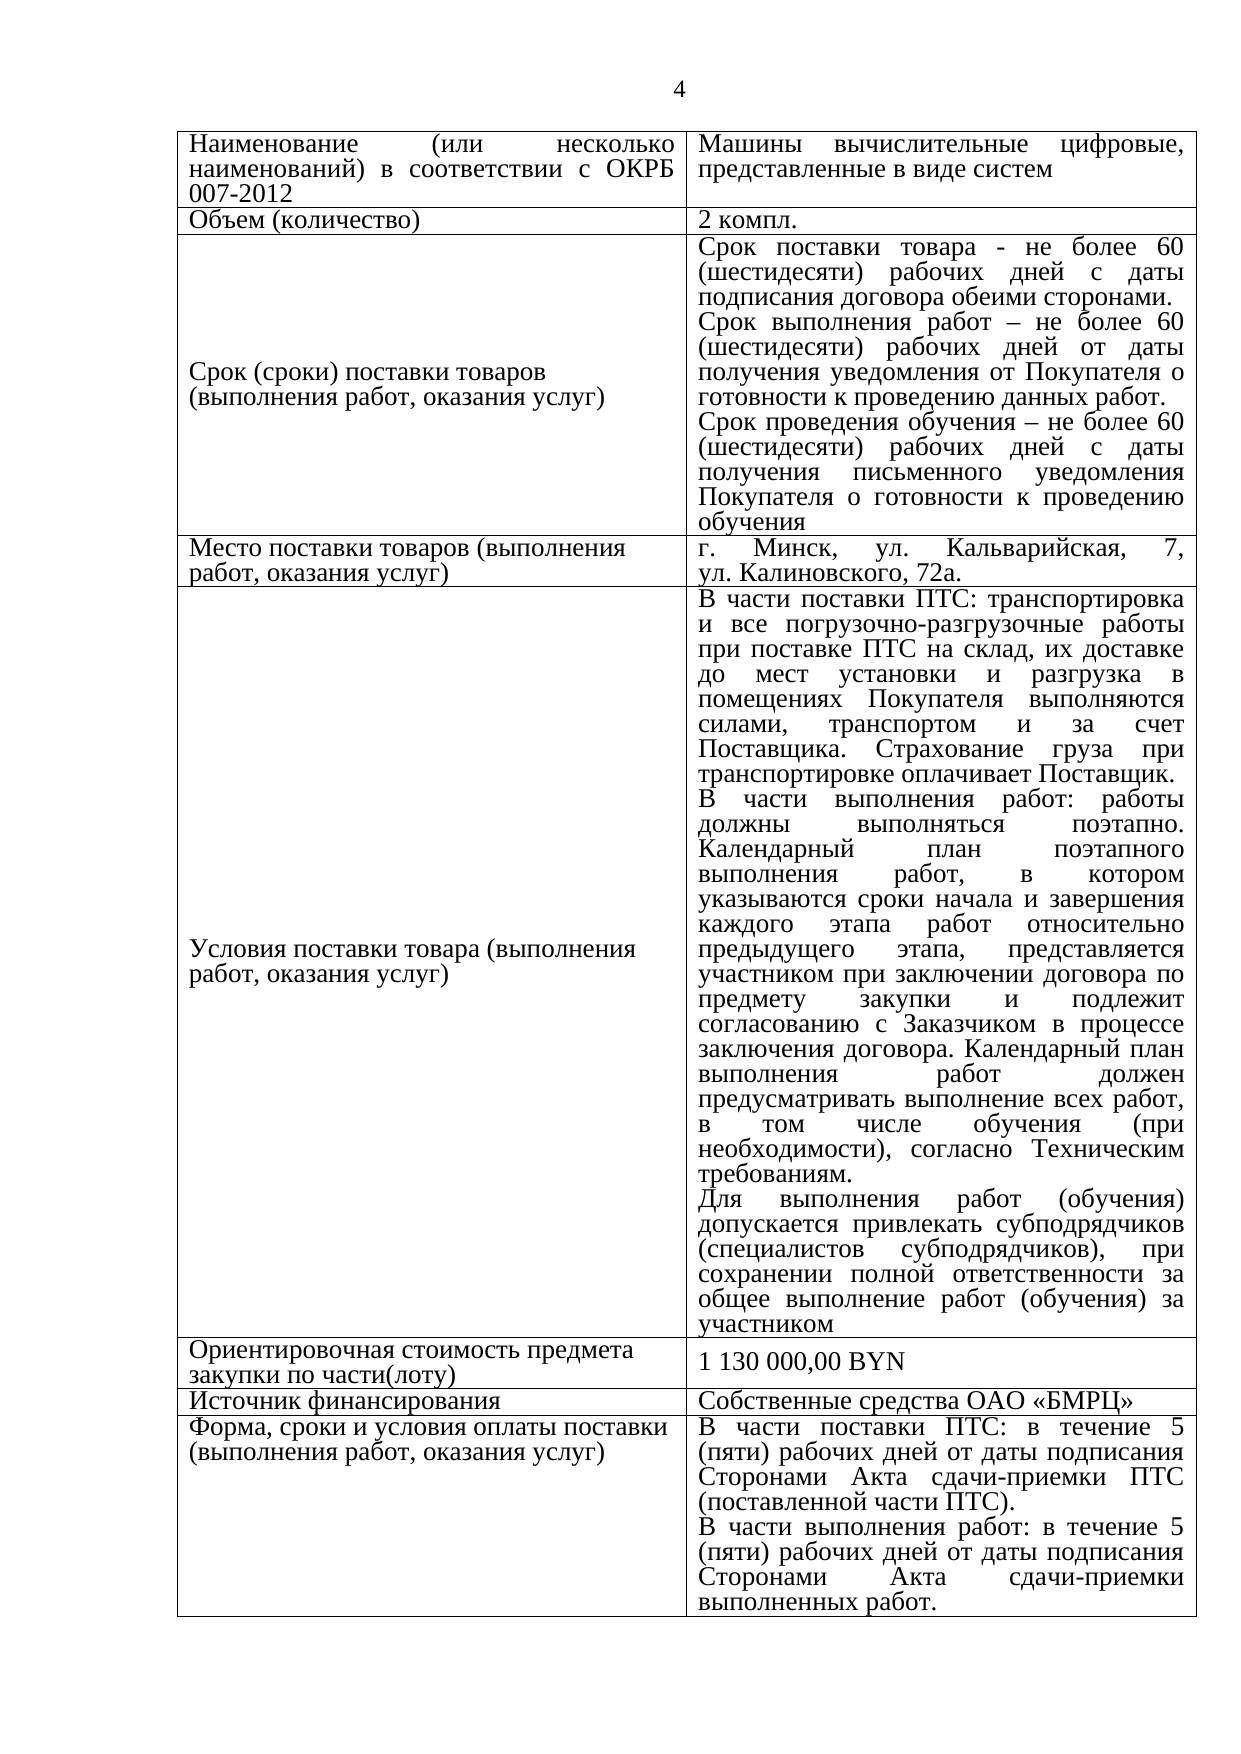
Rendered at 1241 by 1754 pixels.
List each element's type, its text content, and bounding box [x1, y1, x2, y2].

table_cell Условия поставки товара (выполнения работ, оказания услуг) [178, 587, 686, 1337]
table_cell Собственные средства ОАО «БМРЦ» [687, 1389, 1196, 1414]
table_cell Срок поставки товара - не более 60 (шестидесяти) рабочих дней с даты подписания договора обеими сторонами. Срок выполнения работ – не более 60 (шестидесяти) рабочих дней от даты получения уведомления от Покупателя о готовности к проведению данных работ. Срок проведения обучения – не более 60 (шестидесяти) рабочих дней с даты получения письменного уведомления Покупателя о готовности к проведению обучения [687, 235, 1196, 535]
table_cell Ориентировочная стоимость предмета закупки по части(лоту) [178, 1338, 686, 1388]
table_cell г. Минск, ул. Кальварийская, 7, ул. Калиновского, 72а. [687, 536, 1196, 586]
table_cell Место поставки товаров (выполнения работ, оказания услуг) [178, 536, 686, 586]
table_cell Машины вычислительные цифровые, представленные в виде систем [687, 132, 1196, 207]
table_cell Срок (сроки) поставки товаров (выполнения работ, оказания услуг) [178, 235, 686, 535]
table_cell Источник финансирования [178, 1389, 686, 1414]
table_cell Наименование (или несколько наименований) в соответствии с ОКРБ 007-2012 [178, 132, 686, 207]
table_cell 1 130 000,00 BYN [687, 1338, 1196, 1388]
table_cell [687, 1416, 1196, 1616]
table_cell 2 компл. [687, 208, 1196, 234]
table_cell В части поставки ПТС: транспортировка и все погрузочно-разгрузочные работы при поставке ПТС на склад, их доставке до мест установки и разгрузка в помещениях Покупателя выполняются силами, транспортом и за счет Поставщика. Страхование груза при транспортировке оплачивает Поставщик. В части выполнения работ: работы должны выполняться поэтапно. Календарный план поэтапного выполнения работ, в котором указываются сроки начала и завершения каждого этапа работ относительно предыдущего этапа, представляется участником при заключении договора по предмету закупки и подлежит согласованию с Заказчиком в процессе заключения договора. Календарный план выполнения работ должен предусматривать выполнение всех работ, в том числе обучения (при необходимости), согласно Техническим требованиям. Для выполнения работ (обучения) допускается привлекать субподрядчиков (специалистов субподрядчиков), при сохранении полной ответственности за общее выполнение работ (обучения) за участником [687, 587, 1196, 1337]
table_cell Объем (количество) [178, 208, 686, 234]
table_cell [178, 1416, 686, 1616]
